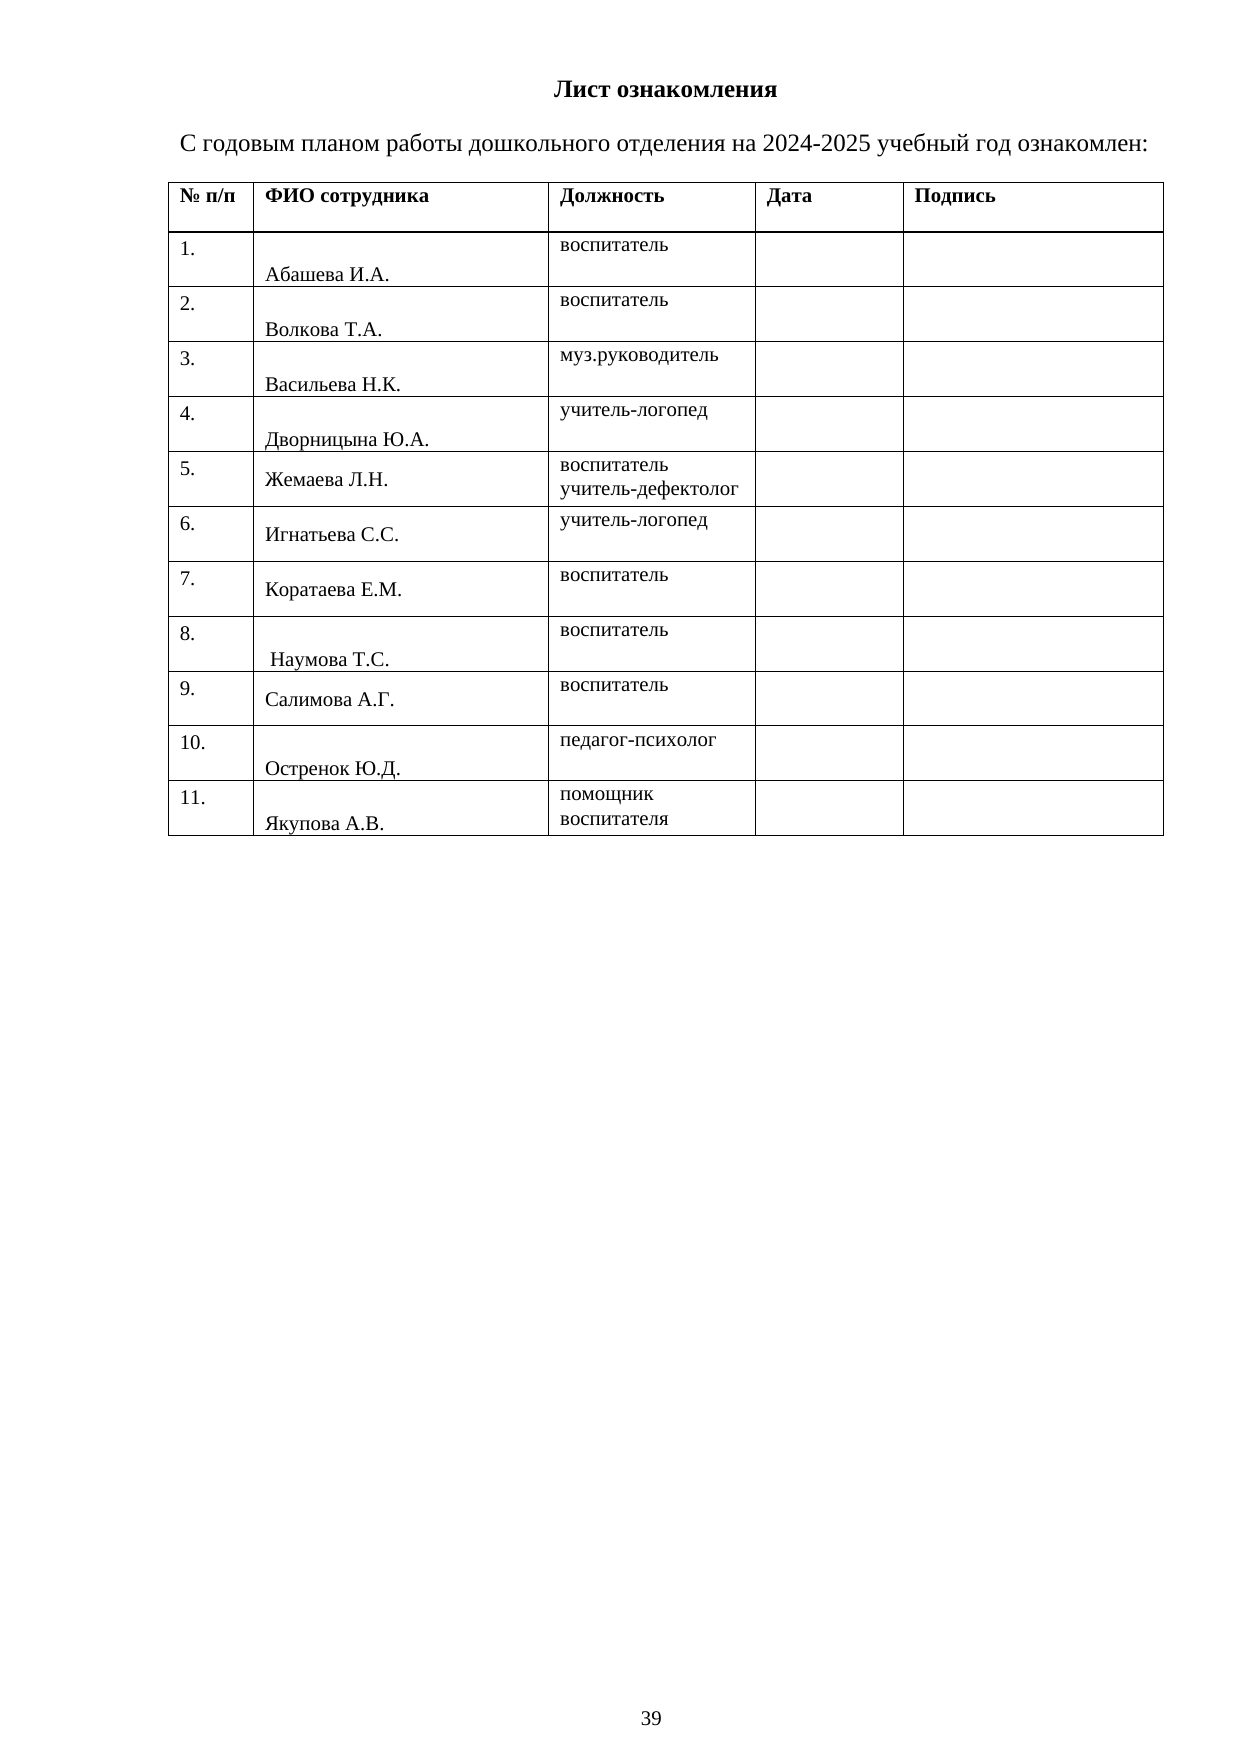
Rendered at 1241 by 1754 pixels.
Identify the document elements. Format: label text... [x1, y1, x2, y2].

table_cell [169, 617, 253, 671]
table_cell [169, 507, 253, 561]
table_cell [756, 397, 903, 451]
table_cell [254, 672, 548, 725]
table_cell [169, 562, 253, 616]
list С годовым планом работы дошкольного отделения на 2024-2025 учебный год ознакомлен: [179, 128, 1152, 156]
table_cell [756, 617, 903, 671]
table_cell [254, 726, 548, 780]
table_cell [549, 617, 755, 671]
list Лист ознакомления [179, 74, 1152, 103]
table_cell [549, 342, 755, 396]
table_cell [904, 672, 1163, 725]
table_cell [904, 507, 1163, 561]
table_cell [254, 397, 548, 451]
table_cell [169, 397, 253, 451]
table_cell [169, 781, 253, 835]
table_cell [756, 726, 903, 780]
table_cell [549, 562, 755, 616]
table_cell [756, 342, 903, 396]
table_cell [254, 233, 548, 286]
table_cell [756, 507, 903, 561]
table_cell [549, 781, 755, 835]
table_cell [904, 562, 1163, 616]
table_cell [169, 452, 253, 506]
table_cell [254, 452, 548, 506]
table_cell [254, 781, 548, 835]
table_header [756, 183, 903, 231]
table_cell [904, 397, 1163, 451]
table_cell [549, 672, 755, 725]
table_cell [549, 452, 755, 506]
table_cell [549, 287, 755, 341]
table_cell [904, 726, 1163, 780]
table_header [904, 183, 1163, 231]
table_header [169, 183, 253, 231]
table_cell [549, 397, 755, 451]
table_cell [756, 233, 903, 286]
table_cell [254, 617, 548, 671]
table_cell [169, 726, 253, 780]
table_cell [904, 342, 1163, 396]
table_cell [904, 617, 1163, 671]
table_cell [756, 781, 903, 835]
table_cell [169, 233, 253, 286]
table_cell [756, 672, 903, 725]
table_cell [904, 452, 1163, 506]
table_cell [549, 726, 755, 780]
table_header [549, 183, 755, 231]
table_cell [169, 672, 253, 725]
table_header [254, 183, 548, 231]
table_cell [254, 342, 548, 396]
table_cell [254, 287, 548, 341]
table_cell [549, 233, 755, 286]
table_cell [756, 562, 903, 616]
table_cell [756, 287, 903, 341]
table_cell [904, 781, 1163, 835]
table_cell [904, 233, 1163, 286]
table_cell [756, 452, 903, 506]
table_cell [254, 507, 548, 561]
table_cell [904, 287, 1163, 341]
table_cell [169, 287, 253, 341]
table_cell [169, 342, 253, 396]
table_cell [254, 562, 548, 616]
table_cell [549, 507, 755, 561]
